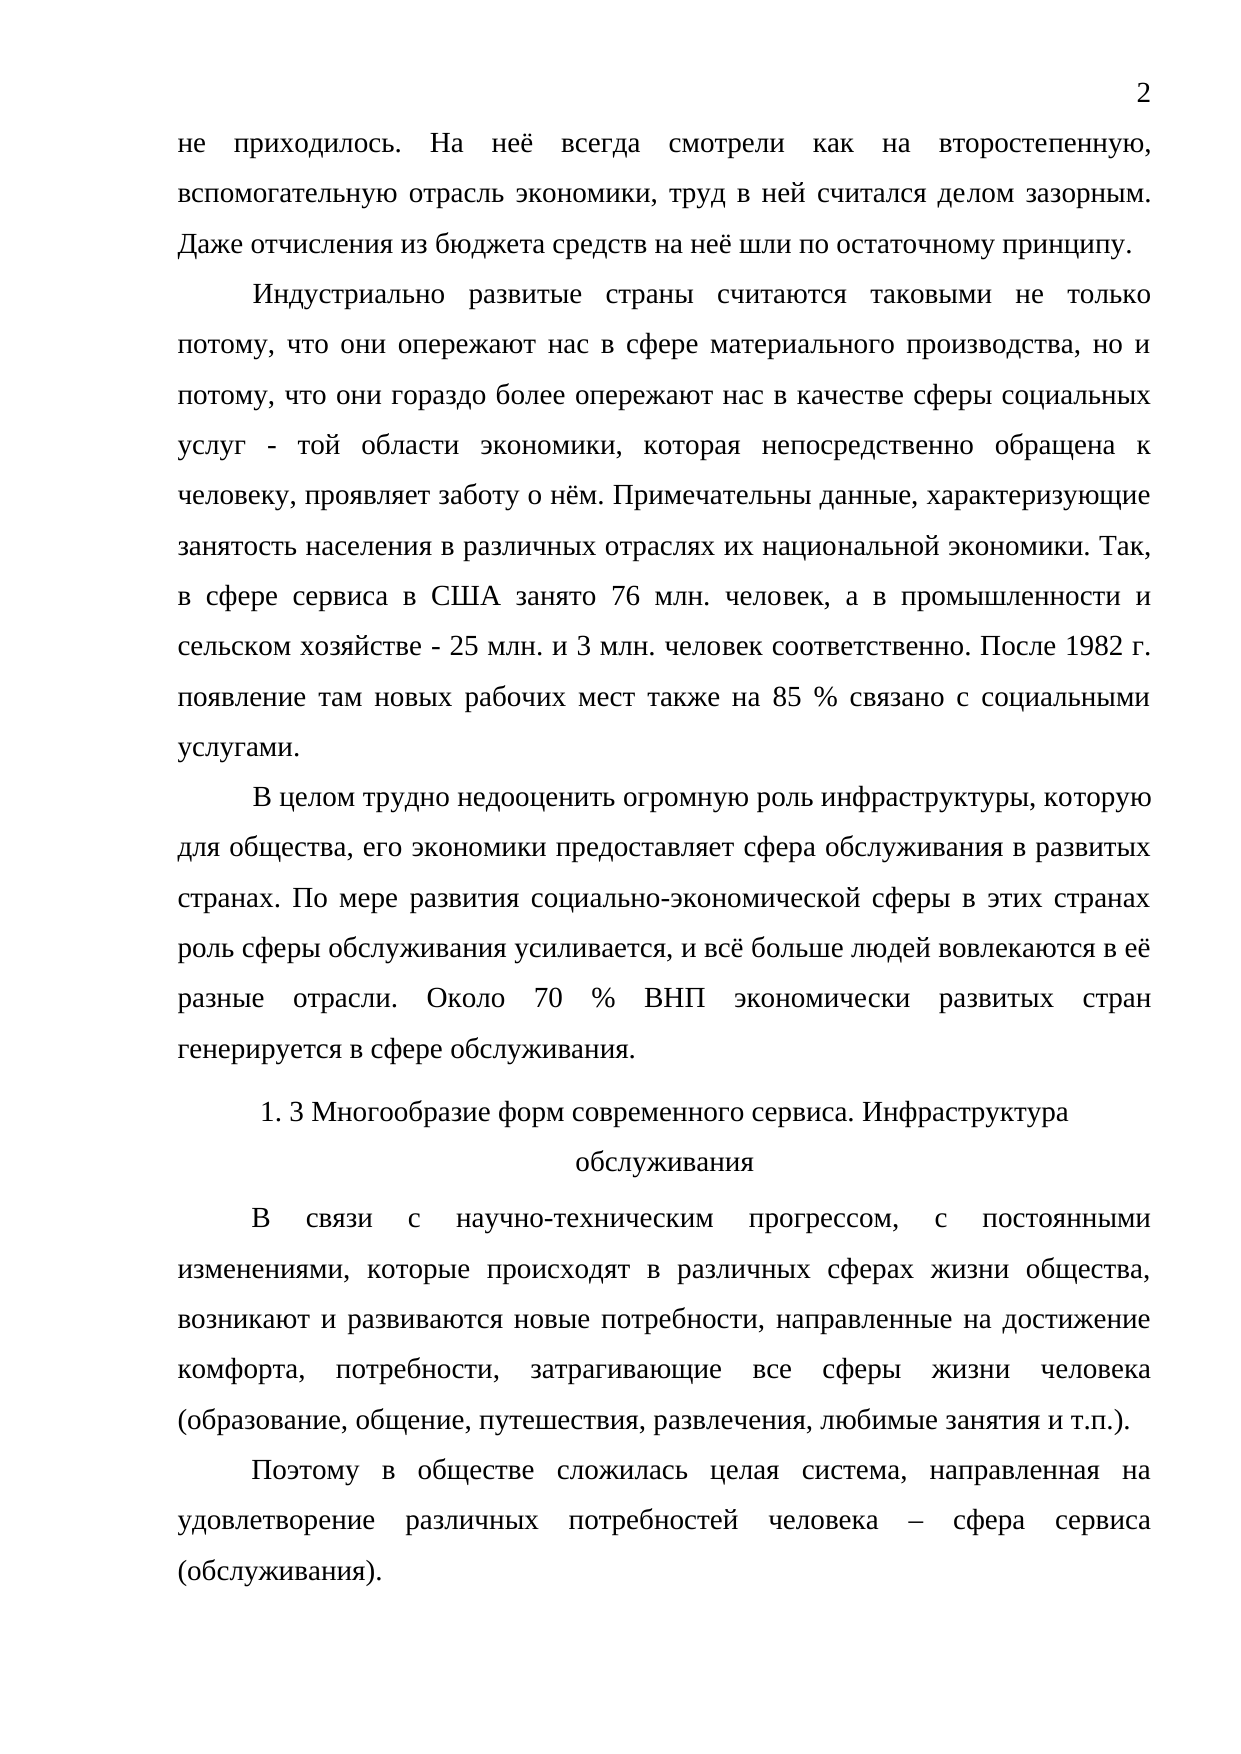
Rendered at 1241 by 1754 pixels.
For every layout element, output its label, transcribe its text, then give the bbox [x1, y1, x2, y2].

text Индустриально развитые страны считаются таковыми не только потому, что они опережают нас в сфере материального производства, но и потому, что они гораздо более опережают нас в качестве сферы социальных услуг - той области экономики, которая непосредственно обращена к человеку, проявляет заботу о нём. Примечательны данные, характеризующие занятость населения в различных отраслях их национальной экономики. Так, в сфере сервиса в США занято 76 млн. человек, а в промышленности и сельском хозяйстве - 25 млн. и 3 млн. человек соответственно. После . появление там новых рабочих мест также на 85 % связано с социальными услугами. [177, 276, 1152, 762]
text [177, 125, 1152, 259]
text В связи с научно-техническим прогрессом, с постоянными изменениями, которые происходят в различных сферах жизни общества, возникают и развиваются новые потребности, направленные на достижение комфорта, потребности, затрагивающие все сферы жизни человека (образование, общение, путешествия, развлечения, любимые занятия и т.п.). [177, 1201, 1152, 1435]
text В целом трудно недооценить огромную роль инфраструктуры, которую для общества, его экономики предоставляет сфера обслуживания в развитых странах. По мере развития социально-экономической сферы в этих странах роль сферы обслуживания усиливается, и всё больше людей вовлекаются в её разные отрасли. Около 70 % ВНП экономически развитых стран генерируется в сфере обслуживания. [177, 779, 1152, 1064]
subtitle 1. 3 Многообразие форм современного сервиса. Инфраструктура обслуживания [177, 1094, 1152, 1177]
text Поэтому в обществе сложилась целая система, направленная на удовлетворение различных потребностей человека – сфера сервиса (обслуживания). [177, 1452, 1152, 1586]
